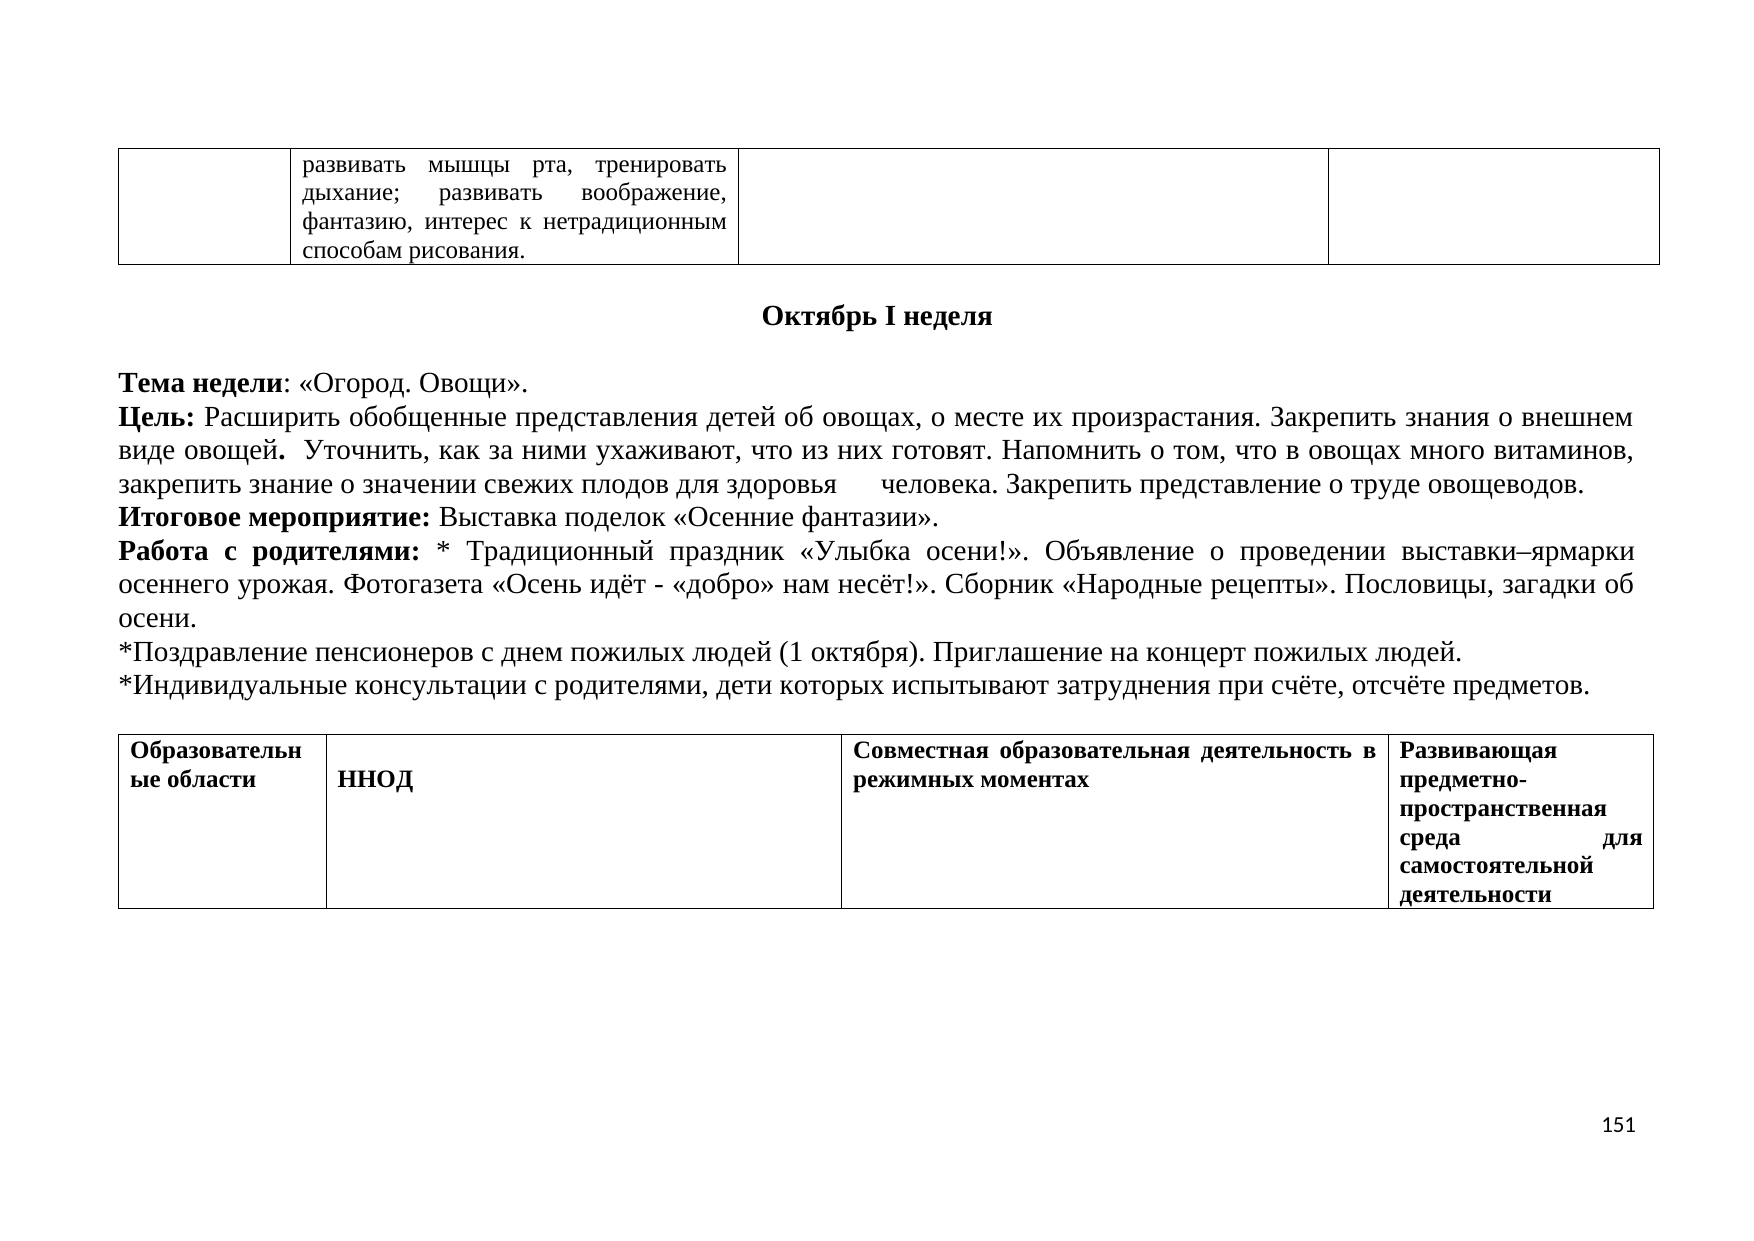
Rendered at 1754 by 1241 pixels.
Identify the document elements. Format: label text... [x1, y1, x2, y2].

text Тема недели: «Огород. Овощи». [118, 365, 1636, 399]
text Октябрь I неделя [118, 298, 1636, 332]
text Итоговое мероприятие: Выставка поделок «Осенние фантазии». [118, 499, 1636, 533]
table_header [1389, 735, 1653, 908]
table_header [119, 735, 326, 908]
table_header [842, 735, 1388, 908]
text Работа с родителями: * Традиционный праздник «Улыбка осени!». Объявление о проведении выставки–ярмарки осеннего урожая. Фотогазета «Осень идёт - «добро» нам несёт!». Сборник «Народные рецепты». Пословицы, загадки об осени. [118, 533, 1636, 634]
text *Поздравление пенсионеров с днем пожилых людей (1 октября). Приглашение на концерт пожилых людей. [118, 634, 1636, 667]
text Цель: Расширить обобщенные представления детей об овощах, о месте их произрастания. Закрепить знания о внешнем виде овощей. Уточнить, как за ними ухаживают, что из них готовят. Напомнить о том, что в овощах много витаминов, закрепить знание о значении свежих плодов для здоровья человека. Закрепить представление о труде овощеводов. [118, 399, 1636, 499]
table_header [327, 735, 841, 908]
text *Индивидуальные консультации с родителями, дети которых испытывают затруднения при счёте, отсчёте предметов. [118, 667, 1636, 701]
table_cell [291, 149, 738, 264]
